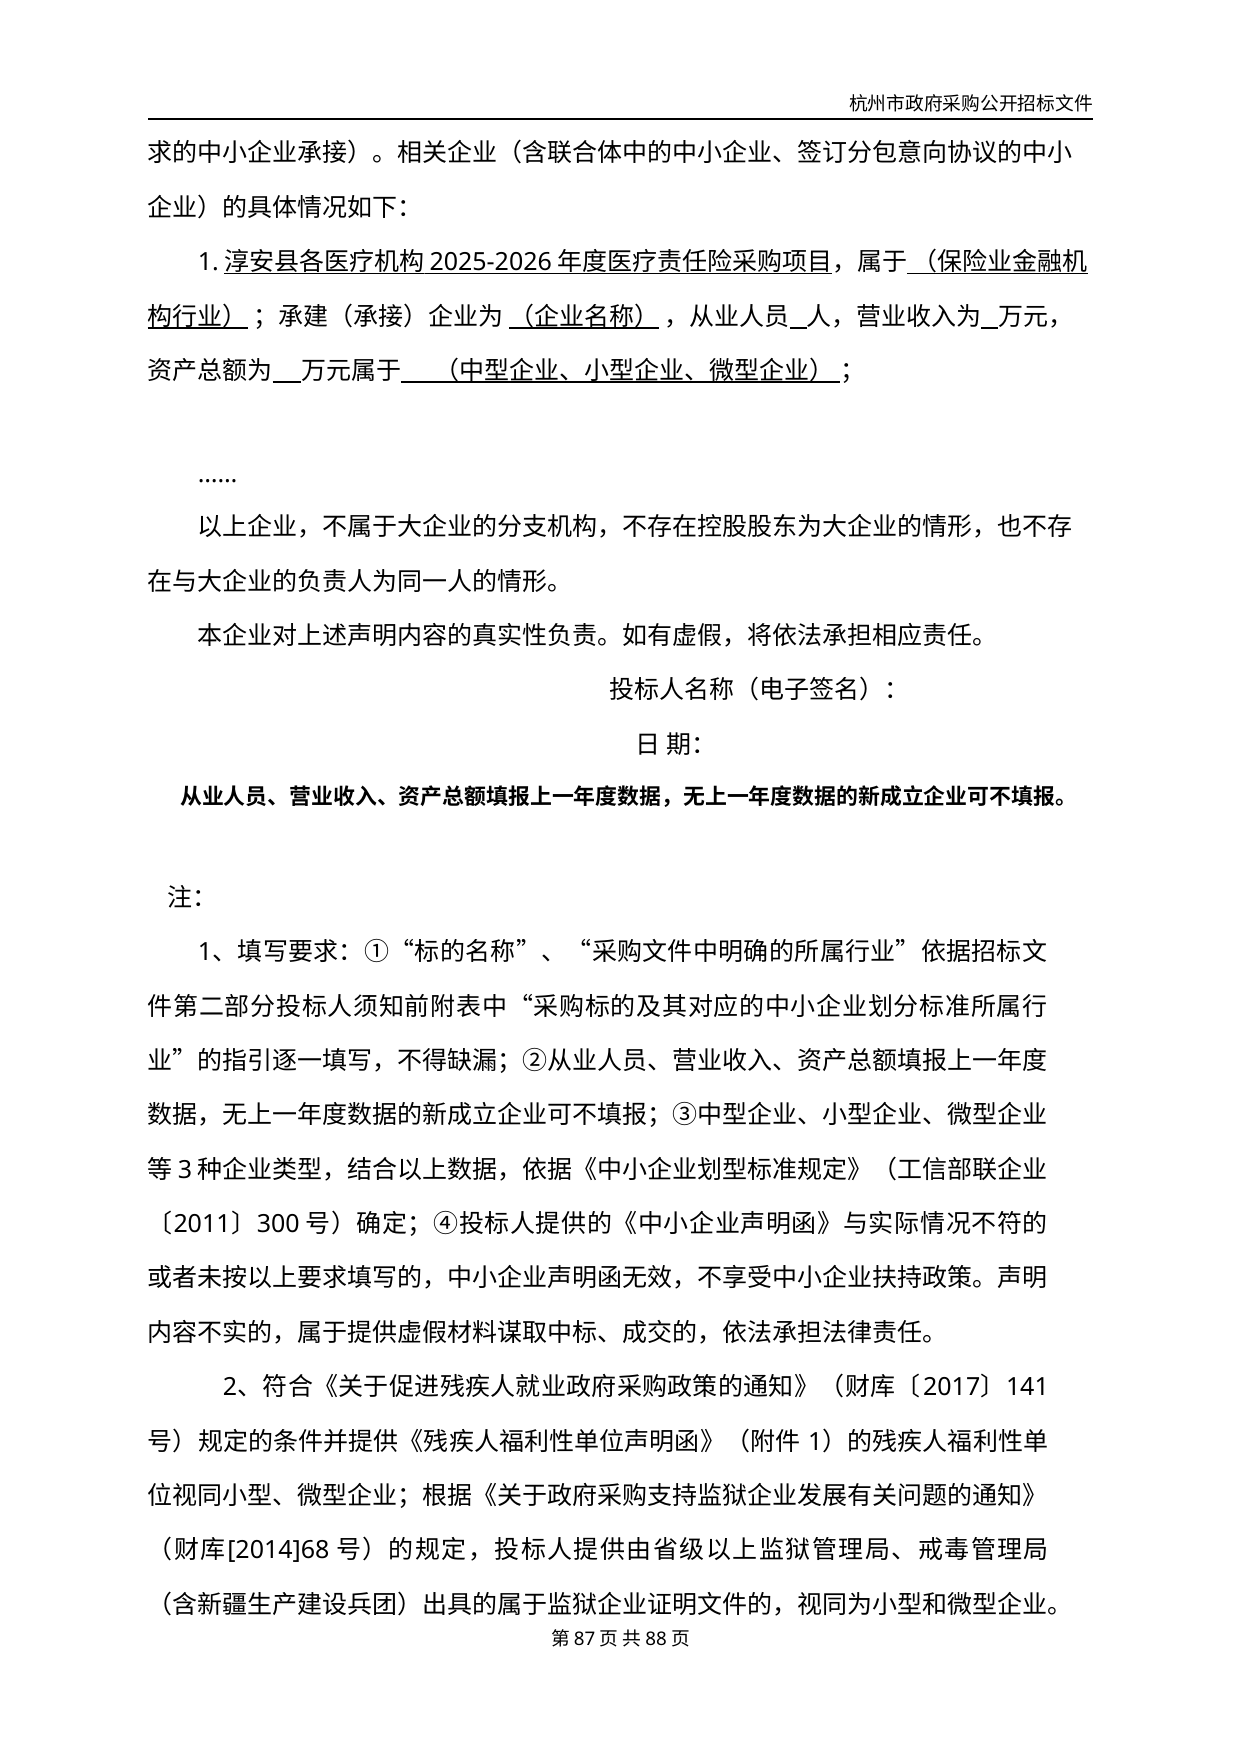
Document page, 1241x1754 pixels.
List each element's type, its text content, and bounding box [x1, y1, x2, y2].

text 本企业对上述声明内容的真实性负责。如有虚假，将依法承担相应责任。 [148, 616, 1093, 652]
text 以上企业，不属于大企业的分支机构，不存在控股股东为大企业的情形，也不存在与大企业的负责人为同一人的情形。 [148, 507, 1093, 597]
text 投标人名称（电子签名）： [148, 670, 909, 706]
text 日 期： [148, 724, 976, 761]
text 从业人员、营业收入、资产总额填报上一年度数据，无上一年度数据的新成立企业可不填报。 [148, 779, 1093, 810]
text 2、符合《关于促进残疾人就业政府采购政策的通知》（财库〔2017〕141号）规定的条件并提供《残疾人福利性单位声明函》（附件1）的残疾人福利性单位视同小型、微型企业；根据《关于政府采购支持监狱企业发展有关问题的通知》（财库[2014]68号）的规定，投标人提供由省级以上监狱管理局、戒毒管理局（含新疆生产建设兵团）出具的属于监狱企业证明文件的，视同为小型和微型企业。 [148, 1367, 1049, 1620]
text 1. 淳安县各医疗机构2025-2026年度医疗责任险采购项目，属于 （保险业金融机构行业） ；承建（承接）企业为 （企业名称） ，从业人员 人，营业收入为 万元，资产总额为 万元属于 （中型企业、小型企业、微型企业） ； [148, 242, 1093, 387]
text 1、填写要求：①“标的名称”、“采购文件中明确的所属行业”依据招标文件第二部分投标人须知前附表中“采购标的及其对应的中小企业划分标准所属行业”的指引逐一填写，不得缺漏；②从业人员、营业收入、资产总额填报上一年度数据，无上一年度数据的新成立企业可不填报；③中型企业、小型企业、微型企业等3种企业类型，结合以上数据，依据《中小企业划型标准规定》（工信部联企业〔2011〕300号）确定；④投标人提供的《中小企业声明函》与实际情况不符的或者未按以上要求填写的，中小企业声明函无效，不享受中小企业扶持政策。声明内容不实的，属于提供虚假材料谋取中标、成交的，依法承担法律责任。 [148, 932, 1049, 1348]
text 注： [148, 877, 1049, 913]
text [148, 133, 1093, 223]
text …… [148, 456, 1093, 490]
